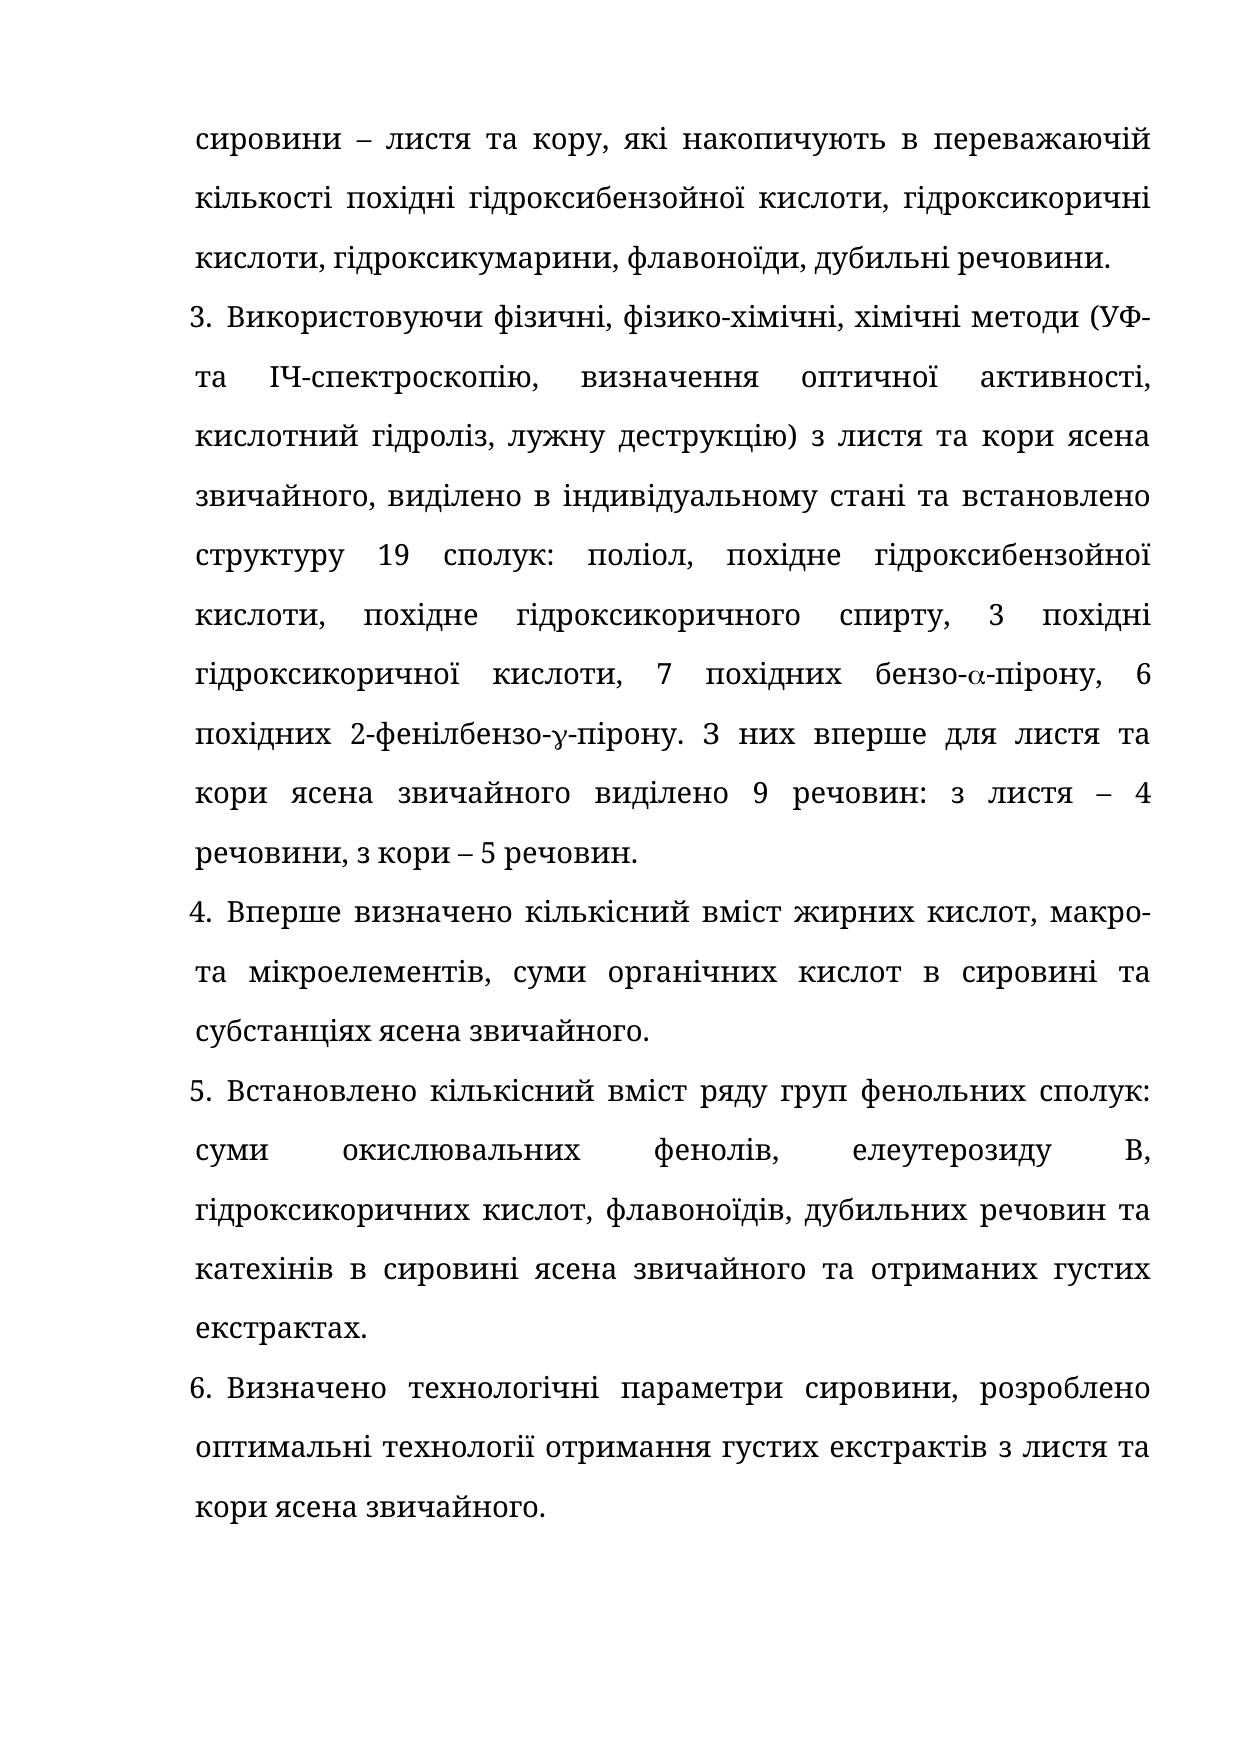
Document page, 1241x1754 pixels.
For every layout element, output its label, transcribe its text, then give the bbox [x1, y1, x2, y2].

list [189, 118, 1152, 277]
list Вперше визначено кількісний вміст жирних кислот, макро- та мікроелементів, суми органічних кислот в сировині та субстанціях ясена звичайного. [189, 891, 1152, 1050]
list Використовуючи фізичні, фізико-хімічні, хімічні методи (УФ- та ІЧ-спектроскопію, визначення оптичної активності, кислотний гідроліз, лужну деструкцію) з листя та кори ясена звичайного, виділено в індивідуальному стані та встановлено структуру 19 сполук: поліол, похідне гідроксибензойної кислоти, похідне гідроксикоричного спирту, 3 похідні гідроксикоричної кислоти, 7 похідних бензо--пірону, 6 похідних 2-фенілбензо--пірону. З них вперше для листя та кори ясена звичайного виділено 9 речовин: з листя – 4 речовини, з кори – 5 речовин. [189, 297, 1152, 872]
list Визначено технологічні параметри сировини, розроблено оптимальні технології отримання густих екстрактів з листя та кори ясена звичайного. [189, 1367, 1152, 1526]
list Встановлено кількісний вміст ряду груп фенольних сполук: суми окислювальних фенолів, елеутерозиду В, гідроксикоричних кислот, флавоноїдів, дубильних речовин та катехінів в сировині ясена звичайного та отриманих густих екстрактах. [189, 1070, 1152, 1347]
